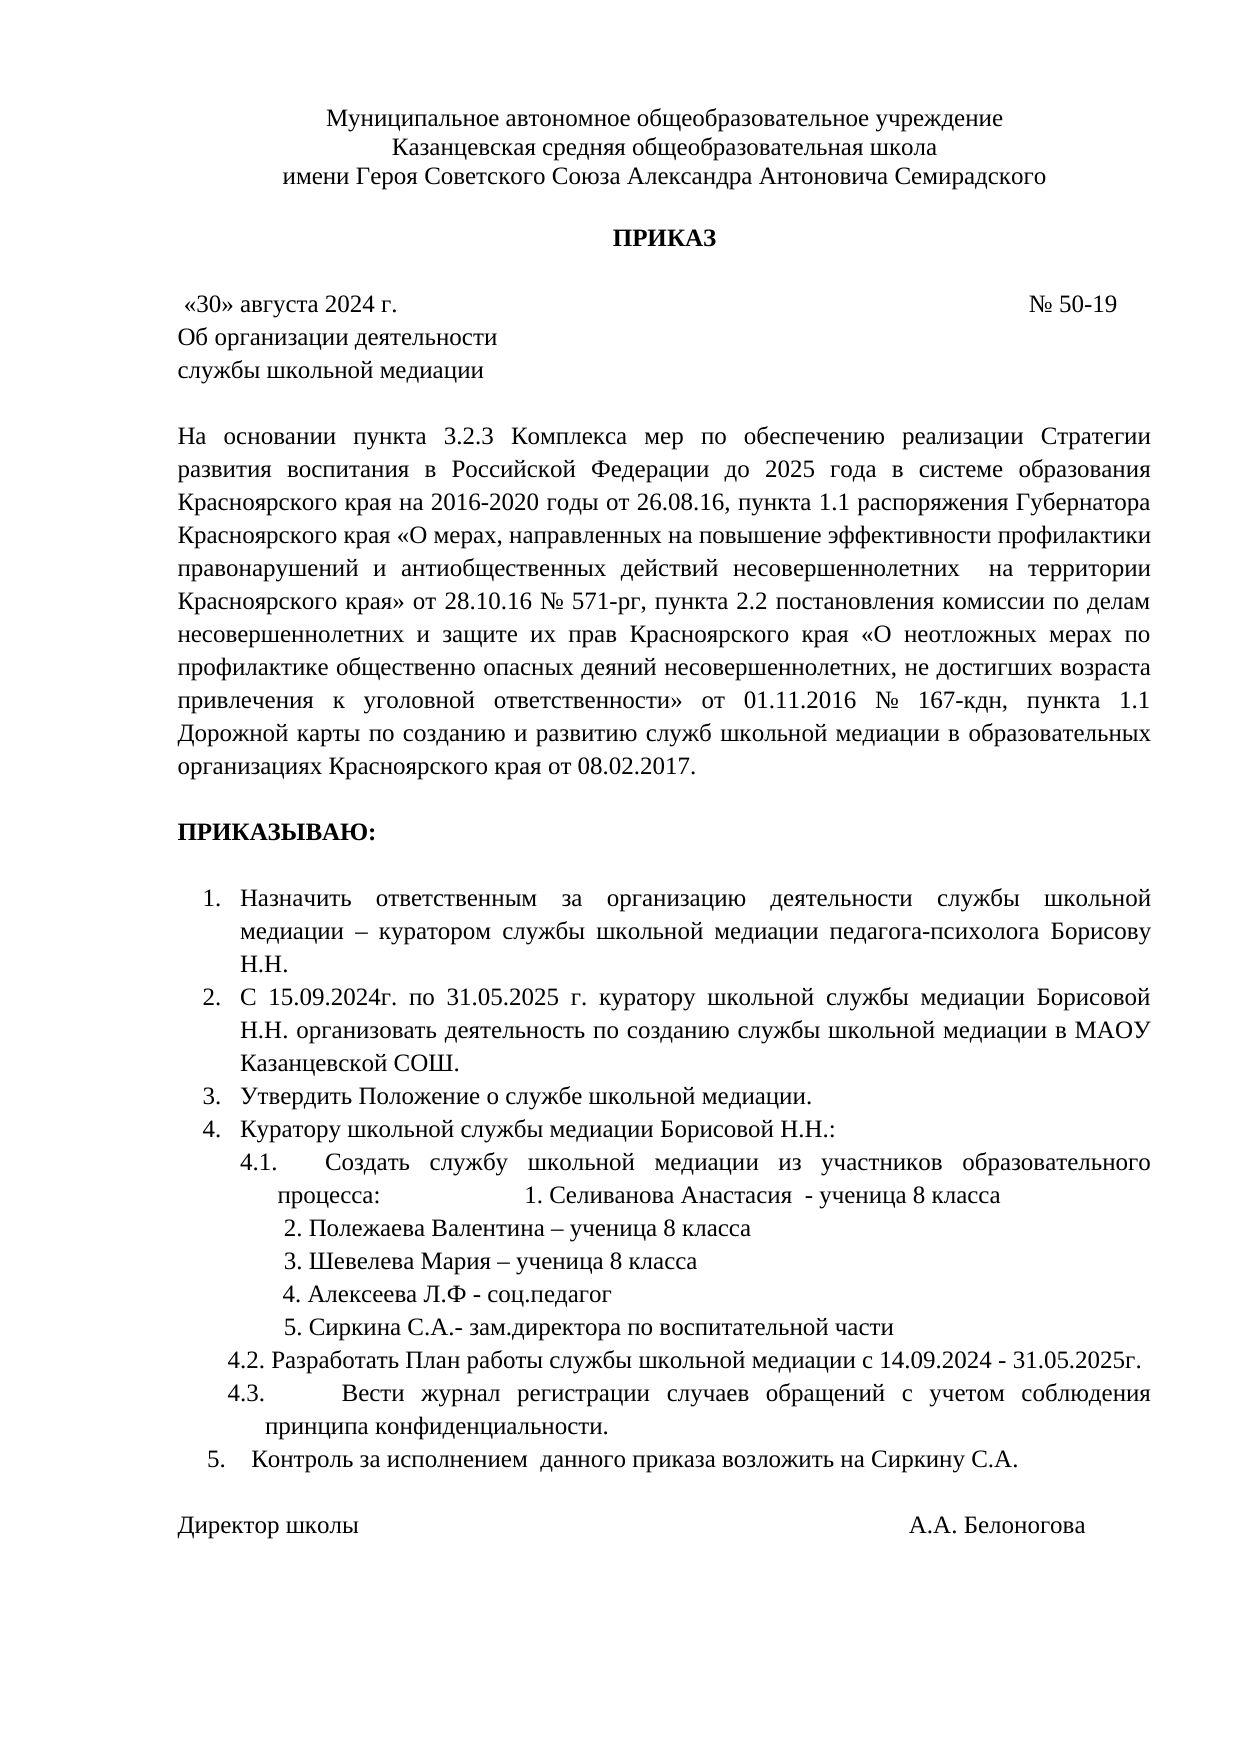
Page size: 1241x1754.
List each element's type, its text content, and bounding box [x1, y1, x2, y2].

text «30» августа 2024 г. № 50-19 [177, 289, 1152, 317]
text 5. Сиркина С.А.- зам.директора по воспитательной части [277, 1312, 1152, 1341]
text Муниципальное автономное общеобразовательное учреждение [177, 103, 1152, 132]
text ПРИКАЗ [177, 223, 1152, 251]
text 2. Полежаева Валентина – ученица 8 класса [240, 1213, 1152, 1242]
list Контроль за исполнением данного приказа возложить на Сиркину С.А. [207, 1444, 1152, 1473]
text Об организации деятельности [177, 322, 1152, 351]
text ПРИКАЗЫВАЮ: [177, 817, 1152, 846]
list Создать службу школьной медиации из участников образовательного процесса: 1. Селиванова Анастасия - ученица 8 класса [240, 1147, 1152, 1209]
text имени Героя Советского Союза Александра Антоновича Семирадского [177, 161, 1152, 190]
text Казанцевская средняя общеобразовательная школа [177, 132, 1152, 161]
list Утвердить Положение о службе школьной медиации. [202, 1081, 1152, 1110]
list Назначить ответственным за организацию деятельности службы школьной медиации – куратором службы школьной медиации педагога-психолога Борисову Н.Н. [202, 883, 1152, 978]
text 3. Шевелева Мария – ученица 8 класса [240, 1246, 1152, 1275]
list Куратору школьной службы медиации Борисовой Н.Н.: [202, 1114, 1152, 1143]
list Вести журнал регистрации случаев обращений с учетом соблюдения принципа конфиденциальности. [227, 1378, 1152, 1440]
list С 15.09.2024г. по 31.05.2025 г. куратору школьной службы медиации Борисовой Н.Н. организовать деятельность по созданию службы школьной медиации в МАОУ Казанцевской СОШ. [202, 982, 1152, 1077]
text Директор школы А.А. Белоногова [177, 1511, 1152, 1539]
text 4.2. Разработать План работы службы школьной медиации с 14.09.2024 - 31.05.2025г. [177, 1345, 1152, 1374]
text 4. Алексеева Л.Ф - соц.педагог [203, 1279, 1152, 1308]
text службы школьной медиации [177, 355, 1152, 383]
text На основании пункта 3.2.3 Комплекса мер по обеспечению реализации Стратегии развития воспитания в Российской Федерации до 2025 года в системе образования Красноярского края на 2016-2020 годы от 26.08.16, пункта 1.1 распоряжения Губернатора Красноярского края «О мерах, направленных на повышение эффективности профилактики правонарушений и антиобщественных действий несовершеннолетних на территории Красноярского края» от 28.10.16 № 571-рг, пункта 2.2 постановления комиссии по делам несовершеннолетних и защите их прав Красноярского края «О неотложных мерах по профилактике общественно опасных деяний несовершеннолетних, не достигших возраста привлечения к уголовной ответственности» от 01.11.2016 № 167-кдн, пункта 1.1 Дорожной карты по созданию и развитию служб школьной медиации в образовательных организациях Красноярского края от 08.02.2017. [177, 421, 1152, 780]
